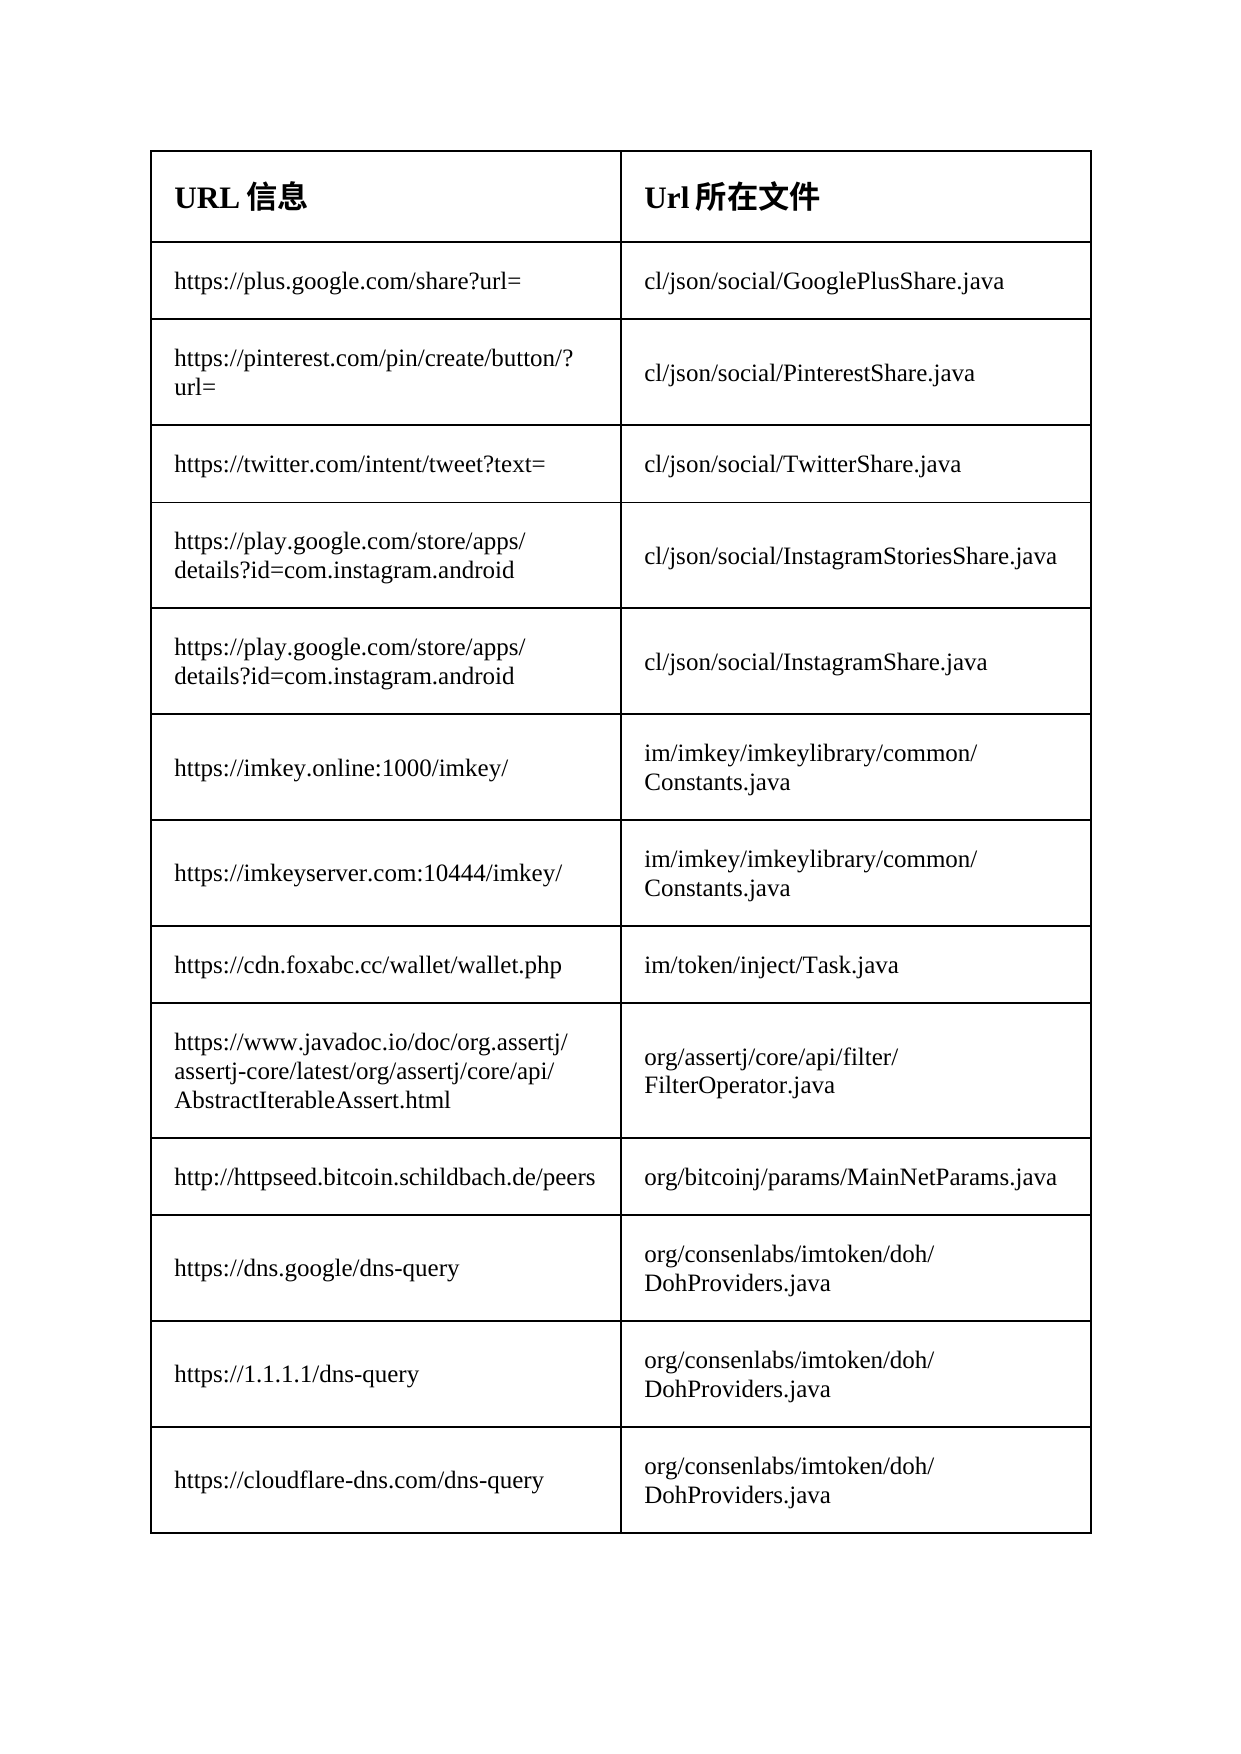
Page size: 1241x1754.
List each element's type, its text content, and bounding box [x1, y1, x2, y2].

table_cell cl/json/social/TwitterShare.java [622, 426, 1090, 501]
table_cell https://play.google.com/store/apps/details?id=com.instagram.android [152, 609, 620, 713]
table_cell https://twitter.com/intent/tweet?text= [152, 426, 620, 501]
table_cell im/imkey/imkeylibrary/common/Constants.java [622, 821, 1090, 925]
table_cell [622, 1428, 1090, 1532]
table_cell cl/json/social/PinterestShare.java [622, 320, 1090, 424]
table_cell https://imkey.online:1000/imkey/ [152, 715, 620, 819]
table_cell org/bitcoinj/params/MainNetParams.java [622, 1139, 1090, 1214]
table_header Url所在文件 [622, 152, 1090, 241]
table_cell https://1.1.1.1/dns-query [152, 1322, 620, 1426]
table_cell im/imkey/imkeylibrary/common/Constants.java [622, 715, 1090, 819]
table_cell https://play.google.com/store/apps/details?id=com.instagram.android [152, 503, 620, 607]
table_cell cl/json/social/InstagramShare.java [622, 609, 1090, 713]
table_cell https://cloudflare-dns.com/dns-query [152, 1428, 620, 1532]
table_cell org/assertj/core/api/filter/FilterOperator.java [622, 1004, 1090, 1137]
table_header URL信息 [152, 152, 620, 241]
table_cell https://pinterest.com/pin/create/button/?url= [152, 320, 620, 424]
table_cell https://www.javadoc.io/doc/org.assertj/assertj-core/latest/org/assertj/core/api/AbstractIterableAssert.html [152, 1004, 620, 1137]
table_cell https://imkeyserver.com:10444/imkey/ [152, 821, 620, 925]
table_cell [622, 1322, 1090, 1426]
table_cell https://cdn.foxabc.cc/wallet/wallet.php [152, 927, 620, 1002]
table_cell cl/json/social/GooglePlusShare.java [622, 243, 1090, 318]
table_cell https://plus.google.com/share?url= [152, 243, 620, 318]
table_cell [622, 1216, 1090, 1320]
table_cell http://httpseed.bitcoin.schildbach.de/peers [152, 1139, 620, 1214]
table_cell https://dns.google/dns-query [152, 1216, 620, 1320]
table_cell cl/json/social/InstagramStoriesShare.java [622, 503, 1090, 607]
table_cell im/token/inject/Task.java [622, 927, 1090, 1002]
